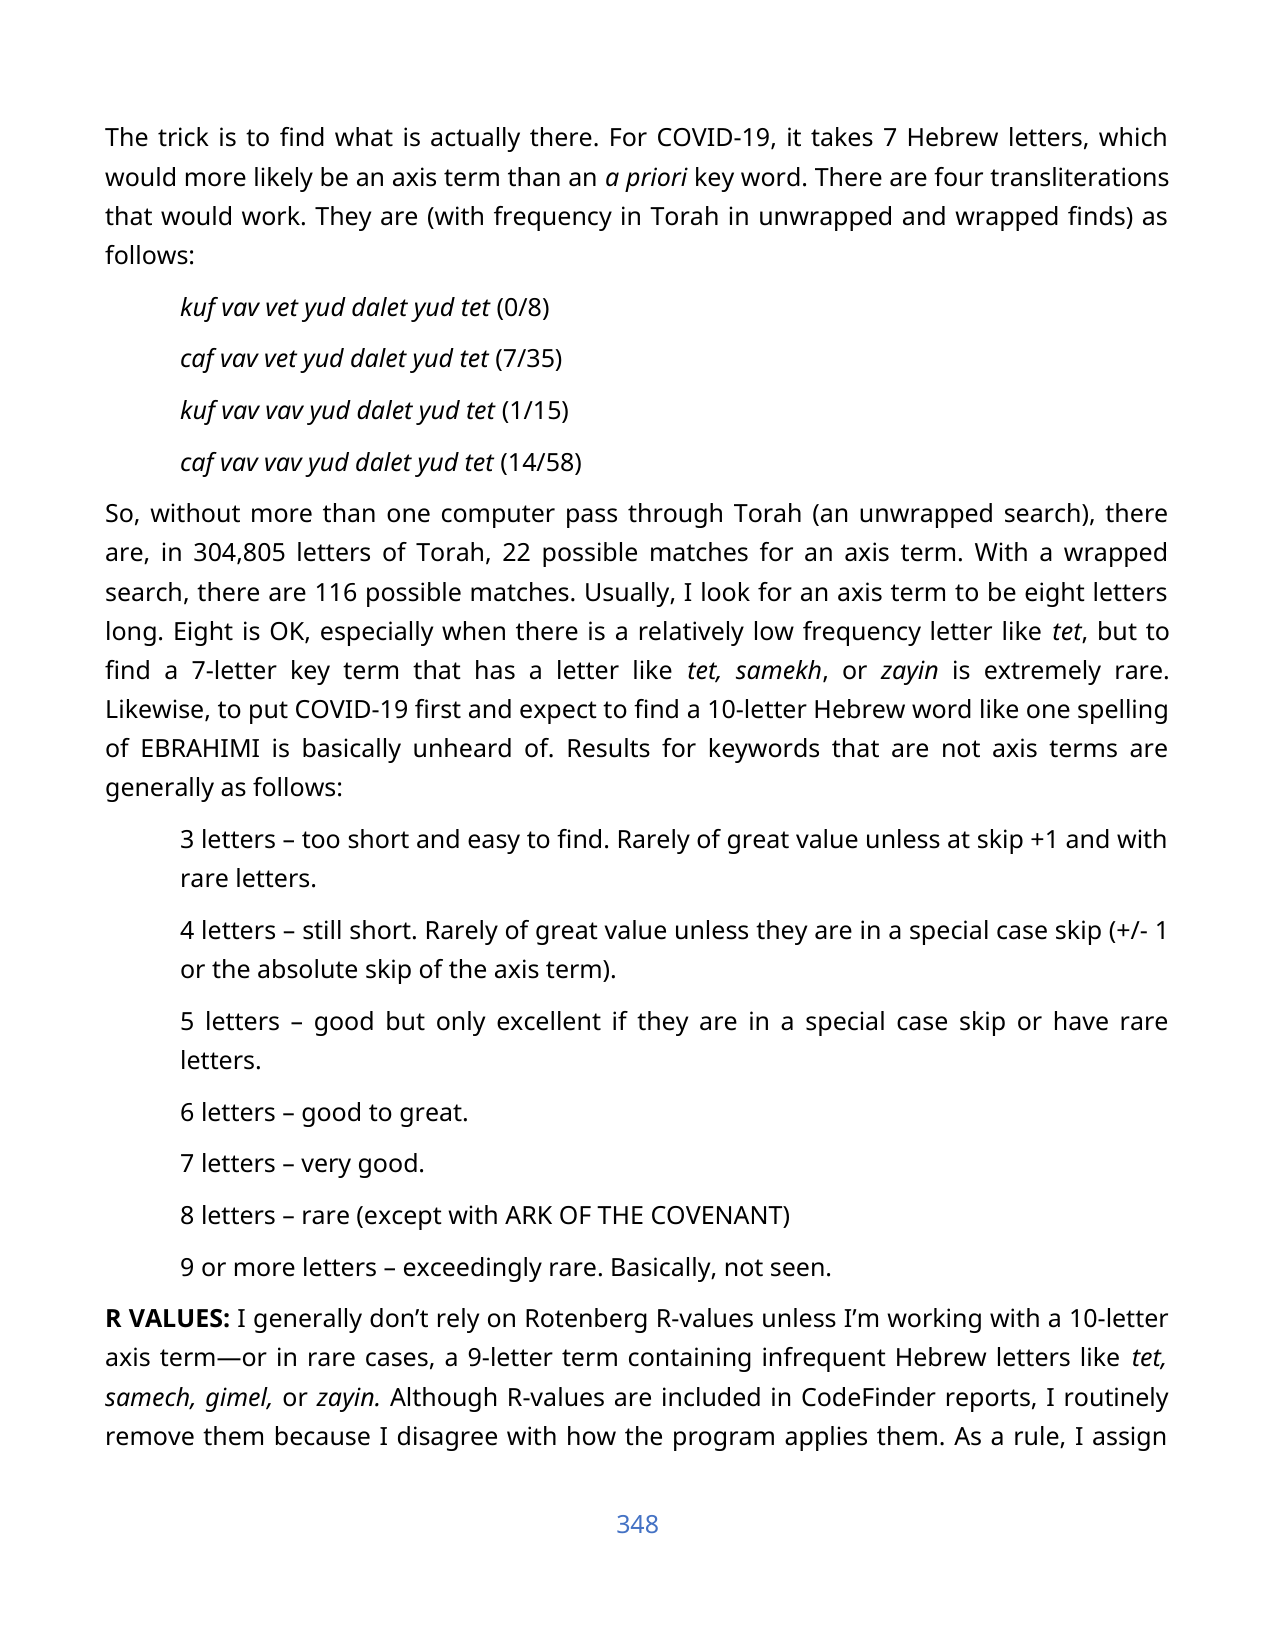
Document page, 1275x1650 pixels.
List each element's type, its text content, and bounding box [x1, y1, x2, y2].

text So, without more than one computer pass through Torah (an unwrapped search), there are, in 304,805 letters of Torah, 22 possible matches for an axis term. With a wrapped search, there are 116 possible matches. Usually, I look for an axis term to be eight letters long. Eight is OK, especially when there is a relatively low frequency letter like tet, but to find a 7-letter key term that has a letter like tet, samekh, or zayin is extremely rare. Likewise, to put COVID-19 first and expect to find a 10-letter Hebrew word like one spelling of EBRAHIMI is basically unheard of. Results for keywords that are not axis terms are generally as follows: [105, 496, 1170, 804]
text 9 or more letters – exceedingly rare. Basically, not seen. [180, 1249, 1170, 1283]
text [105, 1301, 1170, 1452]
text caf vav vav yud dalet yud tet (14/58) [180, 444, 1170, 478]
text The trick is to find what is actually there. For COVID-19, it takes 7 Hebrew letters, which would more likely be an axis term than an a priori key word. There are four transliterations that would work. They are (with frequency in Torah in unwrapped and wrapped finds) as follows: [105, 120, 1170, 272]
text 7 letters – very good. [180, 1146, 1170, 1180]
text kuf vav vav yud dalet yud tet (1/15) [180, 392, 1170, 427]
text 4 letters – still short. Rarely of great value unless they are in a special case skip (+/- 1 or the absolute skip of the axis term). [180, 912, 1170, 986]
text 8 letters – rare (except with ARK OF THE COVENANT) [180, 1197, 1170, 1232]
text 5 letters – good but only excellent if they are in a special case skip or have rare letters. [180, 1003, 1170, 1077]
text caf vav vet yud dalet yud tet (7/35) [180, 341, 1170, 375]
text 6 letters – good to great. [180, 1094, 1170, 1128]
text kuf vav vet yud dalet yud tet (0/8) [180, 289, 1170, 323]
text 3 letters – too short and easy to find. Rarely of great value unless at skip +1 and with rare letters. [180, 822, 1170, 895]
